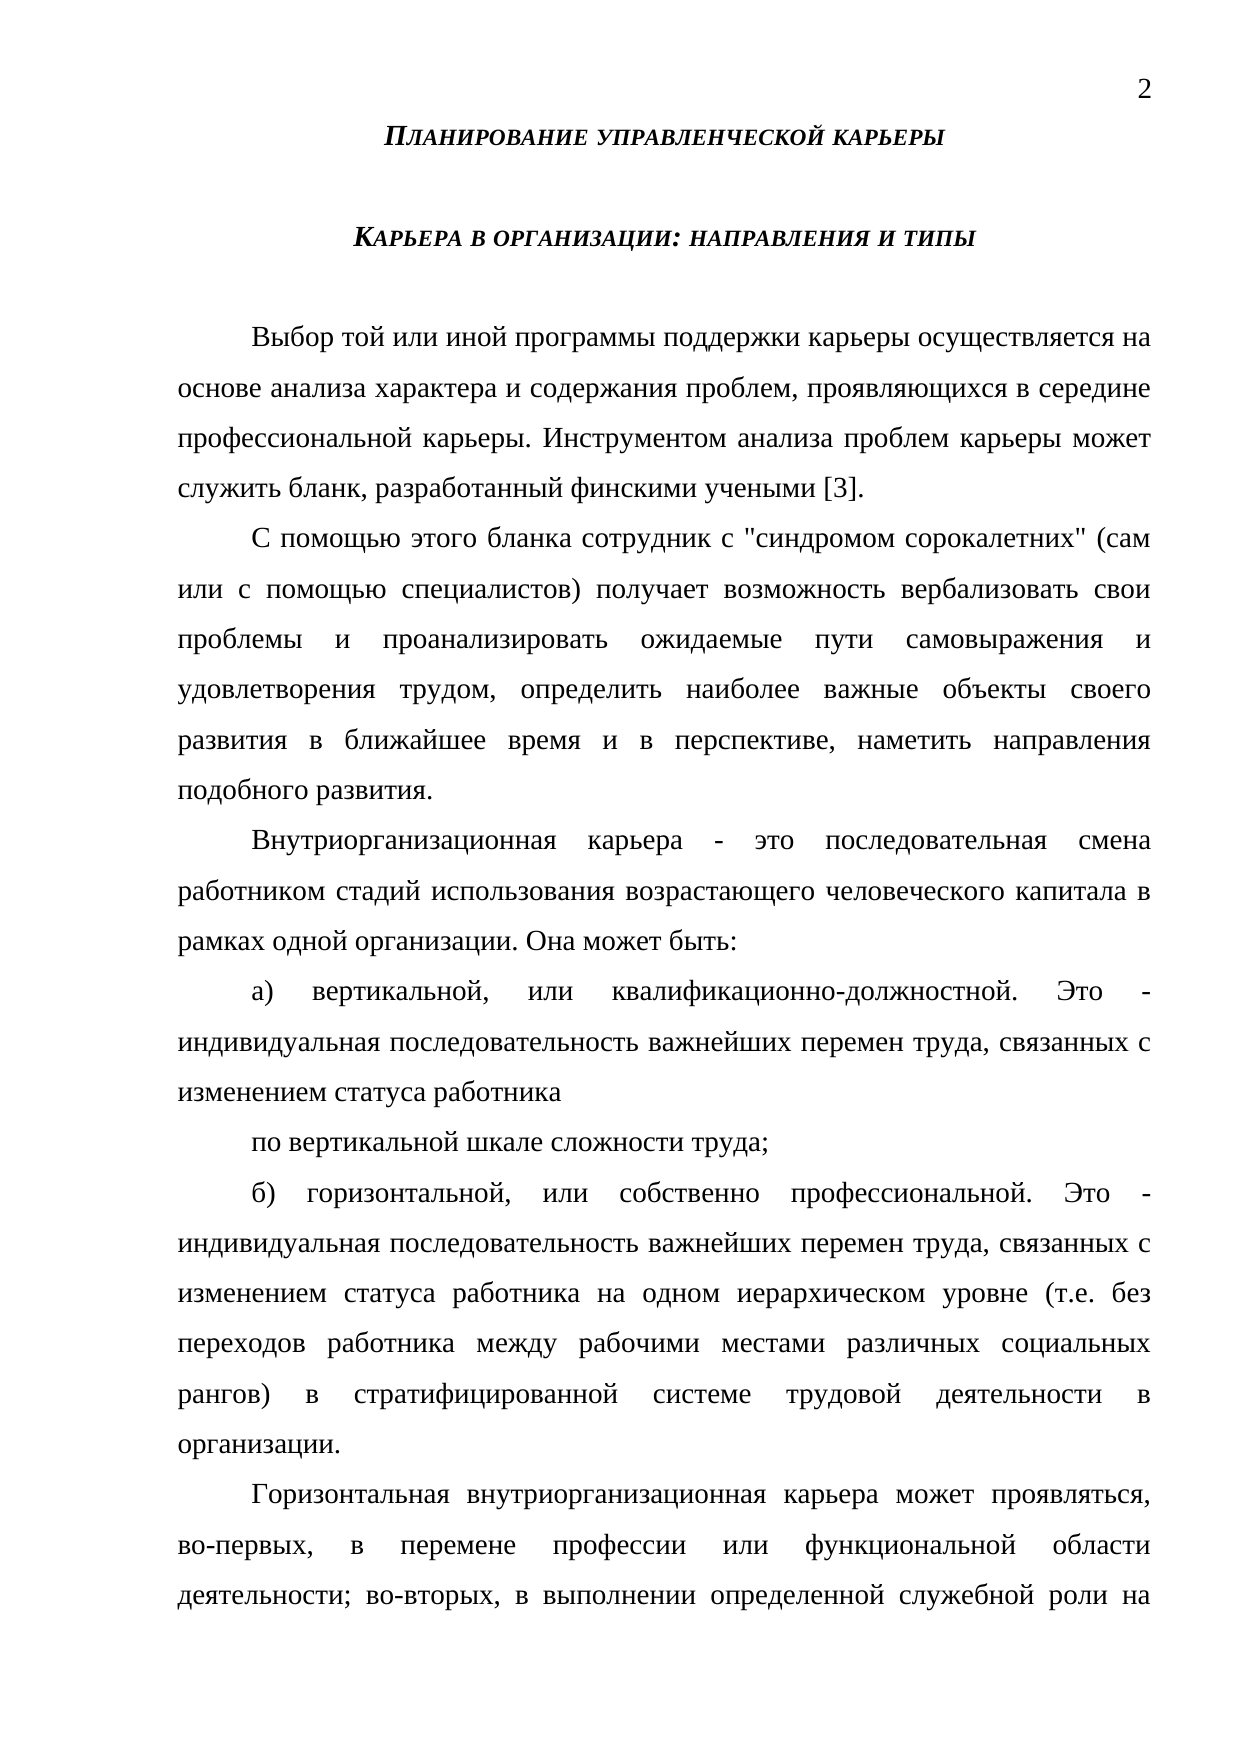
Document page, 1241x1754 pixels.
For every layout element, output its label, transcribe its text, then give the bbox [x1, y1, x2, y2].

text по вертикальной шкале сложности труда; [177, 1124, 1152, 1158]
subtitle Карьера в организации: направления и типы [177, 219, 1152, 252]
subtitle Планирование управленческой карьеры [177, 118, 1152, 152]
text Внутриорганизационная карьера - это последовательная смена работником стадий использования возрастающего человеческого капитала в рамках одной организации. Она может быть: [177, 822, 1152, 957]
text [177, 1477, 1152, 1611]
text б) горизонтальной, или собственно профессиональной. Это - индивидуальная последовательность важнейших перемен труда, связанных с изменением статуса работника на одном иерархическом уровне (т.е. без переходов работника между рабочими местами различных социальных рангов) в стратифицированной системе трудовой деятельности в организации. [177, 1175, 1152, 1460]
text а) вертикальной, или квалификационно-должностной. Это - индивидуальная последовательность важнейших перемен труда, связанных с изменением статуса работника [177, 973, 1152, 1108]
text С помощью этого бланка сотрудник с "синдромом сорокалетних" (сам или с помощью специалистов) получает возможность вербализовать свои проблемы и проанализировать ожидаемые пути самовыражения и удовлетворения трудом, определить наиболее важные объекты своего развития в ближайшее время и в перспективе, наметить направления подобного развития. [177, 521, 1152, 806]
text Выбор той или иной программы поддержки карьеры осуществляется на основе анализа характера и содержания проблем, проявляющихся в середине профессиональной карьеры. Инструментом анализа проблем карьеры может служить бланк, разработанный финскими учеными [3]. [177, 319, 1152, 504]
